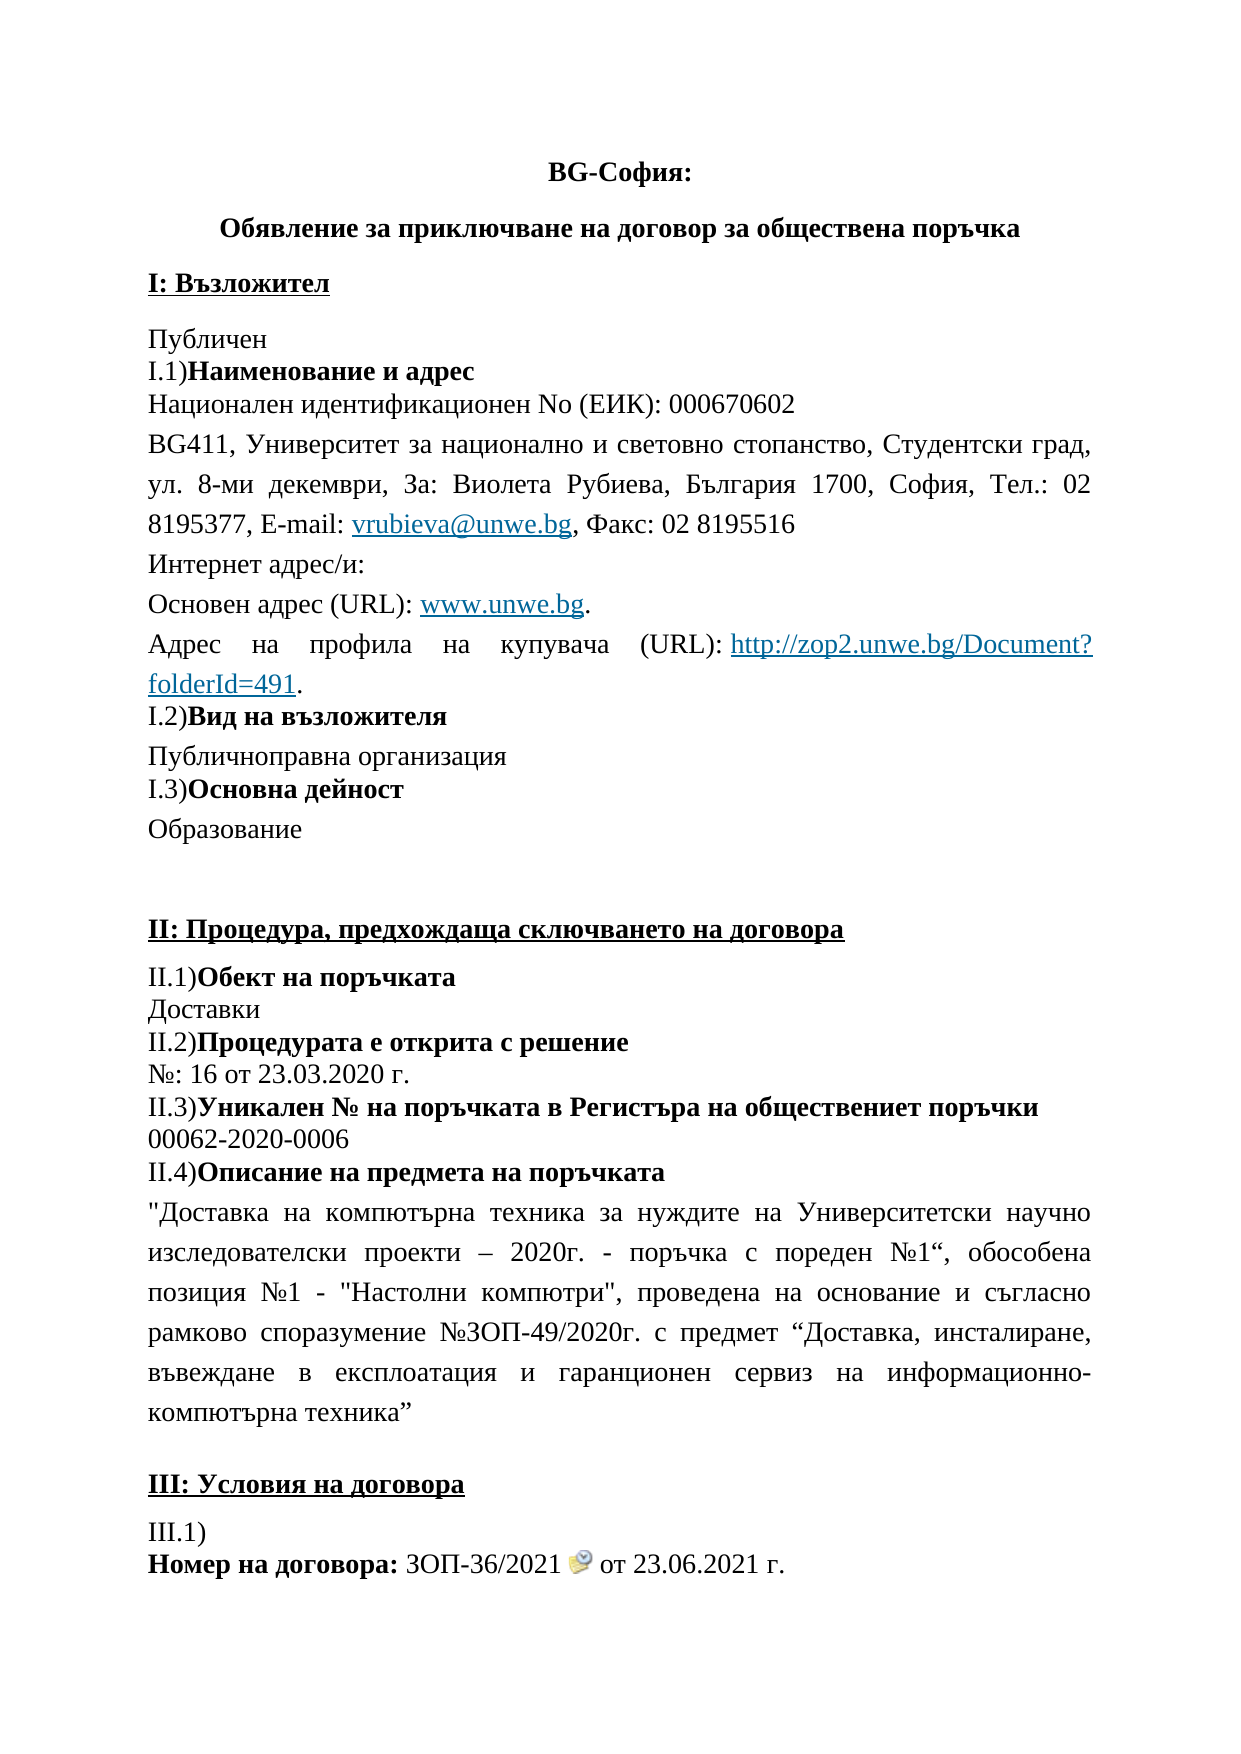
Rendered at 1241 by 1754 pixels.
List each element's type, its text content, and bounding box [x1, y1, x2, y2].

text I.2)Вид на възложителя [148, 699, 1093, 732]
text III: Условия на договора [148, 1459, 1093, 1499]
text ІI: Процедура, предхождаща сключването на договора [148, 904, 1093, 944]
text Публичноправна организация [148, 732, 1093, 772]
text Адрес на профила на купувача (URL): http://zop2.unwe.bg/Document?folderId=491. [148, 619, 1093, 699]
text I.1)Наименование и адрес [148, 354, 1093, 387]
picture [568, 1550, 593, 1574]
text ІI.2)Процедурата е открита с решение [148, 1025, 1093, 1057]
text Публичен [148, 314, 1093, 354]
text Номер на договора: ЗОП-36/2021 от 23.06.2021 г. [148, 1547, 1093, 1580]
text Основен адрес (URL): www.unwe.bg. [148, 579, 1093, 619]
text ІI.4)Описание на предмета на поръчката [148, 1154, 1093, 1187]
text Национален идентификационен No (ЕИК): 000670602 [148, 387, 1093, 419]
text Интернет адрес/и: [148, 539, 1093, 579]
text I.3)Основна дейност [148, 772, 1093, 804]
text BG-София: [148, 148, 1093, 188]
text №: 16 от 23.03.2020 г. [148, 1057, 1093, 1090]
text Доставки [148, 993, 1093, 1025]
text BG411, Университет за национално и световно стопанство, Студентски град, ул. 8-ми декември, За: Виолета Рубиева, България 1700, София, Тел.: 02 8195377, E-mail: vrubieva@unwe.bg, Факс: 02 8195516 [148, 419, 1093, 539]
text Обявление за приключване на договор за обществена поръчка [148, 203, 1093, 243]
text II.1)Обект на поръчката [148, 960, 1093, 993]
text "Доставка на компютърна техника за нуждите на Университетски научно изследователски проекти – 2020г. - поръчка с пореден №1“, обособена позиция №1 - "Настолни компютри", проведена на основание и съгласно рамково споразумение №ЗОП-49/2020г. с предмет “Доставка, инсталиране, въвеждане в експлоатация и гаранционен сервиз на информационно-компютърна техника” [148, 1187, 1093, 1427]
text І: Възложител [148, 259, 1093, 299]
text ІII.1) [148, 1515, 1093, 1547]
text 00062-2020-0006 [148, 1122, 1093, 1154]
text ІI.3)Уникален № на поръчката в Регистъра на обществениет поръчки [148, 1090, 1093, 1122]
text Образование [148, 804, 1093, 844]
